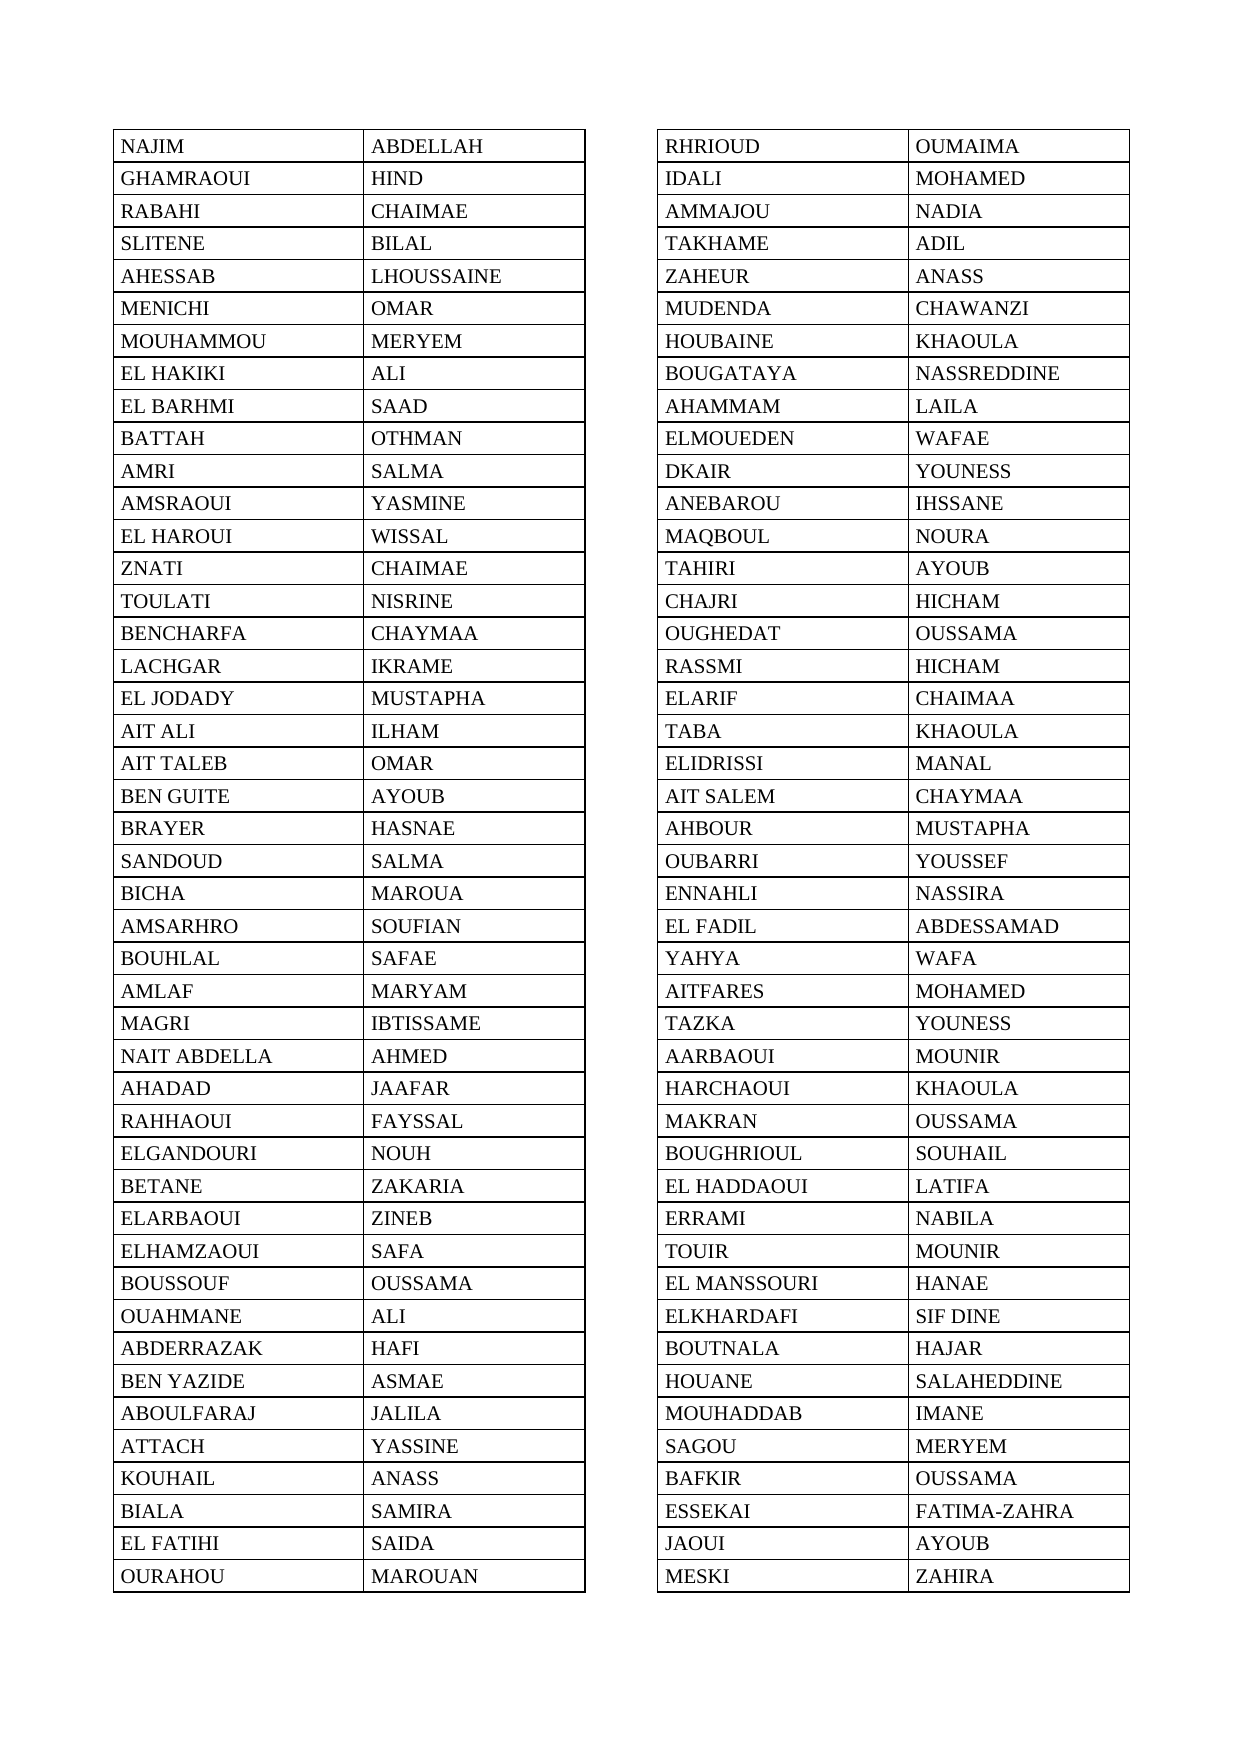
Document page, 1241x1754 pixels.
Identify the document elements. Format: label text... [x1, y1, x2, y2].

table_cell BRAYER [114, 813, 363, 844]
table_cell OUSSAMA [364, 1268, 584, 1299]
table_cell MAGRI [114, 1008, 363, 1039]
table_cell AHMED [364, 1040, 584, 1071]
table_cell MENICHI [114, 293, 363, 324]
table_cell YOUSSEF [909, 845, 1129, 876]
table_cell AIT SALEM [658, 780, 908, 811]
table_cell ELMOUEDEN [658, 423, 908, 454]
table_cell IDALI [658, 163, 908, 194]
table_cell EL HADDAOUI [658, 1170, 908, 1201]
table_cell AHESSAB [114, 260, 363, 291]
table_cell SOUFIAN [364, 910, 584, 941]
table_cell SOUHAIL [909, 1138, 1129, 1169]
table_cell ATTACH [114, 1430, 363, 1461]
table_cell SLITENE [114, 228, 363, 259]
table_cell MUSTAPHA [364, 683, 584, 714]
table_cell NAIT ABDELLA [114, 1040, 363, 1071]
table_cell HARCHAOUI [658, 1073, 908, 1104]
table_cell BOUGHRIOUL [658, 1138, 908, 1169]
table_cell OMAR [364, 293, 584, 324]
table_cell HICHAM [909, 650, 1129, 681]
table_cell ILHAM [364, 715, 584, 746]
table_cell GHAMRAOUI [114, 163, 363, 194]
table_cell OMAR [364, 748, 584, 779]
table_cell MOUHAMMOU [114, 325, 363, 356]
table_cell MOHAMED [909, 163, 1129, 194]
table_cell NABILA [909, 1203, 1129, 1234]
table_cell BETANE [114, 1170, 363, 1201]
table_cell JAAFAR [364, 1073, 584, 1104]
table_cell EL HAROUI [114, 520, 363, 551]
table_cell HAJAR [909, 1333, 1129, 1364]
table_cell BIALA [114, 1495, 363, 1526]
table_cell AMMAJOU [658, 195, 908, 226]
table_cell OUSSAMA [909, 1105, 1129, 1136]
table_cell OUGHEDAT [658, 618, 908, 649]
table_cell OUSSAMA [909, 618, 1129, 649]
table_cell NADIA [909, 195, 1129, 226]
table_cell CHAWANZI [909, 293, 1129, 324]
table_cell TOUIR [658, 1235, 908, 1266]
table_cell NAJIM [114, 130, 363, 161]
table_cell AHADAD [114, 1073, 363, 1104]
table_cell MOUHADDAB [658, 1398, 908, 1429]
table_cell CHAIMAE [364, 553, 584, 584]
table_cell NOURA [909, 520, 1129, 551]
table_cell IKRAME [364, 650, 584, 681]
table_cell AYOUB [909, 1528, 1129, 1559]
table_cell EL FATIHI [114, 1528, 363, 1559]
table_cell ELKHARDAFI [658, 1300, 908, 1331]
table_cell AMSRAOUI [114, 488, 363, 519]
table_cell BAFKIR [658, 1463, 908, 1494]
table_cell AHAMMAM [658, 390, 908, 421]
table_cell EL MANSSOURI [658, 1268, 908, 1299]
table_cell ANASS [364, 1463, 584, 1494]
table_cell HASNAE [364, 813, 584, 844]
table_cell KOUHAIL [114, 1463, 363, 1494]
table_cell ABDESSAMAD [909, 910, 1129, 941]
table_cell CHAYMAA [909, 780, 1129, 811]
table_cell AYOUB [364, 780, 584, 811]
table_cell DKAIR [658, 455, 908, 486]
table_cell SAFA [364, 1235, 584, 1266]
table_cell AIT ALI [114, 715, 363, 746]
table_cell ELHAMZAOUI [114, 1235, 363, 1266]
table_cell ADIL [909, 228, 1129, 259]
table_cell TAKHAME [658, 228, 908, 259]
table_cell OUSSAMA [909, 1463, 1129, 1494]
table_cell OUAHMANE [114, 1300, 363, 1331]
table_cell MUDENDA [658, 293, 908, 324]
table_cell AIT TALEB [114, 748, 363, 779]
table_cell NISRINE [364, 585, 584, 616]
table_cell SALMA [364, 845, 584, 876]
table_cell AMRI [114, 455, 363, 486]
table_cell IMANE [909, 1398, 1129, 1429]
table_cell MUSTAPHA [909, 813, 1129, 844]
table_cell CHAIMAE [364, 195, 584, 226]
table_cell TAZKA [658, 1008, 908, 1039]
table_cell FATIMA-ZAHRA [909, 1495, 1129, 1526]
table_cell YOUNESS [909, 455, 1129, 486]
table_cell BOUGATAYA [658, 358, 908, 389]
table_cell SAGOU [658, 1430, 908, 1461]
table_cell ELARBAOUI [114, 1203, 363, 1234]
table_cell MOUNIR [909, 1040, 1129, 1071]
table_cell MOHAMED [909, 975, 1129, 1006]
table_cell KHAOULA [909, 1073, 1129, 1104]
table_cell ANASS [909, 260, 1129, 291]
table_cell CHAIMAA [909, 683, 1129, 714]
table_cell NASSREDDINE [909, 358, 1129, 389]
table_cell SAMIRA [364, 1495, 584, 1526]
table_cell ZAHEUR [658, 260, 908, 291]
table_cell BILAL [364, 228, 584, 259]
table_cell RHRIOUD [658, 130, 908, 161]
table_cell MESKI [658, 1560, 908, 1591]
table_cell BOUSSOUF [114, 1268, 363, 1299]
table_cell ABDELLAH [364, 130, 584, 161]
table_cell MANAL [909, 748, 1129, 779]
table_cell WISSAL [364, 520, 584, 551]
table_cell CHAYMAA [364, 618, 584, 649]
table_cell CHAJRI [658, 585, 908, 616]
table_cell ELIDRISSI [658, 748, 908, 779]
table_cell FAYSSAL [364, 1105, 584, 1136]
table_cell YASSINE [364, 1430, 584, 1461]
table_cell HANAE [909, 1268, 1129, 1299]
table_cell EL FADIL [658, 910, 908, 941]
table_cell YASMINE [364, 488, 584, 519]
table_cell OUBARRI [658, 845, 908, 876]
table_cell AMSARHRO [114, 910, 363, 941]
table_cell ALI [364, 358, 584, 389]
table_cell HICHAM [909, 585, 1129, 616]
table_cell ABDERRAZAK [114, 1333, 363, 1364]
table_cell AYOUB [909, 553, 1129, 584]
table_cell KHAOULA [909, 325, 1129, 356]
table_cell SANDOUD [114, 845, 363, 876]
table_cell SAIDA [364, 1528, 584, 1559]
table_cell SAFAE [364, 943, 584, 974]
table_cell HOUANE [658, 1365, 908, 1396]
table_cell MARYAM [364, 975, 584, 1006]
table_cell ZINEB [364, 1203, 584, 1234]
table_cell ERRAMI [658, 1203, 908, 1234]
table_cell ANEBAROU [658, 488, 908, 519]
table_cell MAROUAN [364, 1560, 584, 1591]
table_cell TOULATI [114, 585, 363, 616]
table_cell BOUHLAL [114, 943, 363, 974]
table_cell HOUBAINE [658, 325, 908, 356]
table_cell MAROUA [364, 878, 584, 909]
table_cell HIND [364, 163, 584, 194]
table_cell ABOULFARAJ [114, 1398, 363, 1429]
table_cell ASMAE [364, 1365, 584, 1396]
table_cell RAHHAOUI [114, 1105, 363, 1136]
table_cell OURAHOU [114, 1560, 363, 1591]
table_cell OUMAIMA [909, 130, 1129, 161]
table_cell EL HAKIKI [114, 358, 363, 389]
table_cell TABA [658, 715, 908, 746]
table_cell OTHMAN [364, 423, 584, 454]
table_cell MERYEM [909, 1430, 1129, 1461]
table_cell BEN GUITE [114, 780, 363, 811]
table_cell KHAOULA [909, 715, 1129, 746]
table_cell AARBAOUI [658, 1040, 908, 1071]
table_cell BEN YAZIDE [114, 1365, 363, 1396]
table_cell HAFI [364, 1333, 584, 1364]
table_cell ALI [364, 1300, 584, 1331]
table_cell MOUNIR [909, 1235, 1129, 1266]
table_cell MAQBOUL [658, 520, 908, 551]
table_cell JALILA [364, 1398, 584, 1429]
table_cell IHSSANE [909, 488, 1129, 519]
table_cell BATTAH [114, 423, 363, 454]
table_cell BENCHARFA [114, 618, 363, 649]
table_cell RASSMI [658, 650, 908, 681]
table_cell NOUH [364, 1138, 584, 1169]
table_cell ELGANDOURI [114, 1138, 363, 1169]
table_cell BOUTNALA [658, 1333, 908, 1364]
table_cell BICHA [114, 878, 363, 909]
table_cell ESSEKAI [658, 1495, 908, 1526]
table_cell AITFARES [658, 975, 908, 1006]
table_cell AHBOUR [658, 813, 908, 844]
table_cell AMLAF [114, 975, 363, 1006]
table_cell SALMA [364, 455, 584, 486]
table_cell ZAKARIA [364, 1170, 584, 1201]
table_cell LATIFA [909, 1170, 1129, 1201]
table_cell MAKRAN [658, 1105, 908, 1136]
table_cell LAILA [909, 390, 1129, 421]
table_cell SIF DINE [909, 1300, 1129, 1331]
table_cell NASSIRA [909, 878, 1129, 909]
table_cell ENNAHLI [658, 878, 908, 909]
table_cell YOUNESS [909, 1008, 1129, 1039]
table_cell SAAD [364, 390, 584, 421]
table_cell JAOUI [658, 1528, 908, 1559]
table_cell IBTISSAME [364, 1008, 584, 1039]
table_cell EL JODADY [114, 683, 363, 714]
table_cell RABAHI [114, 195, 363, 226]
table_cell LACHGAR [114, 650, 363, 681]
table_cell EL BARHMI [114, 390, 363, 421]
table_cell SALAHEDDINE [909, 1365, 1129, 1396]
table_cell YAHYA [658, 943, 908, 974]
table_cell WAFAE [909, 423, 1129, 454]
table_cell MERYEM [364, 325, 584, 356]
table_cell WAFA [909, 943, 1129, 974]
table_cell LHOUSSAINE [364, 260, 584, 291]
table_cell ZNATI [114, 553, 363, 584]
table_cell ZAHIRA [909, 1560, 1129, 1591]
table_cell ELARIF [658, 683, 908, 714]
table_cell TAHIRI [658, 553, 908, 584]
